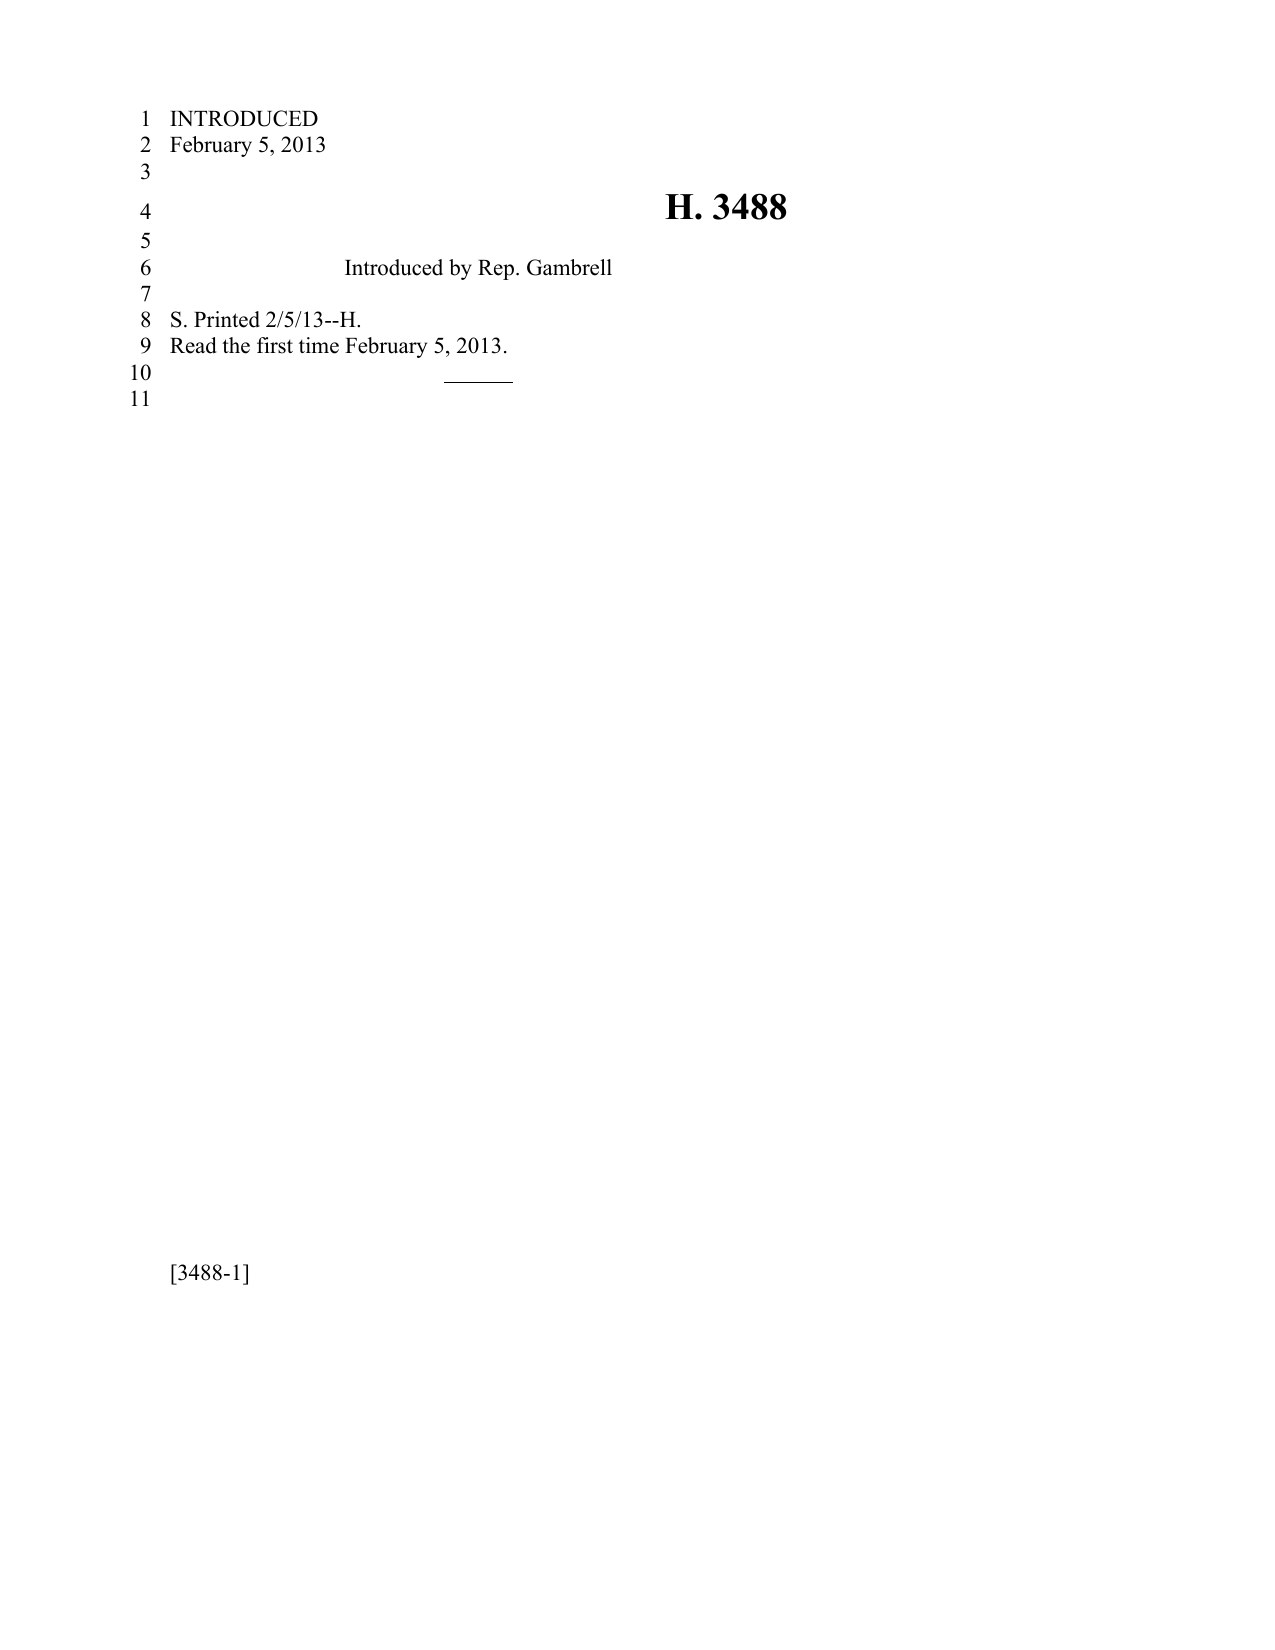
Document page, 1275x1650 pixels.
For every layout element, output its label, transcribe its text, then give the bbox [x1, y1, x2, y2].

text Introduced by Rep. Gambrell [169, 253, 787, 280]
text February 5, 2013 [169, 131, 787, 158]
text Read the first time February 5, 2013. [169, 333, 787, 359]
text INTRODUCED [169, 105, 787, 131]
text H. 3488 [169, 184, 787, 227]
text S. Printed 2/5/13--H. [169, 306, 787, 333]
